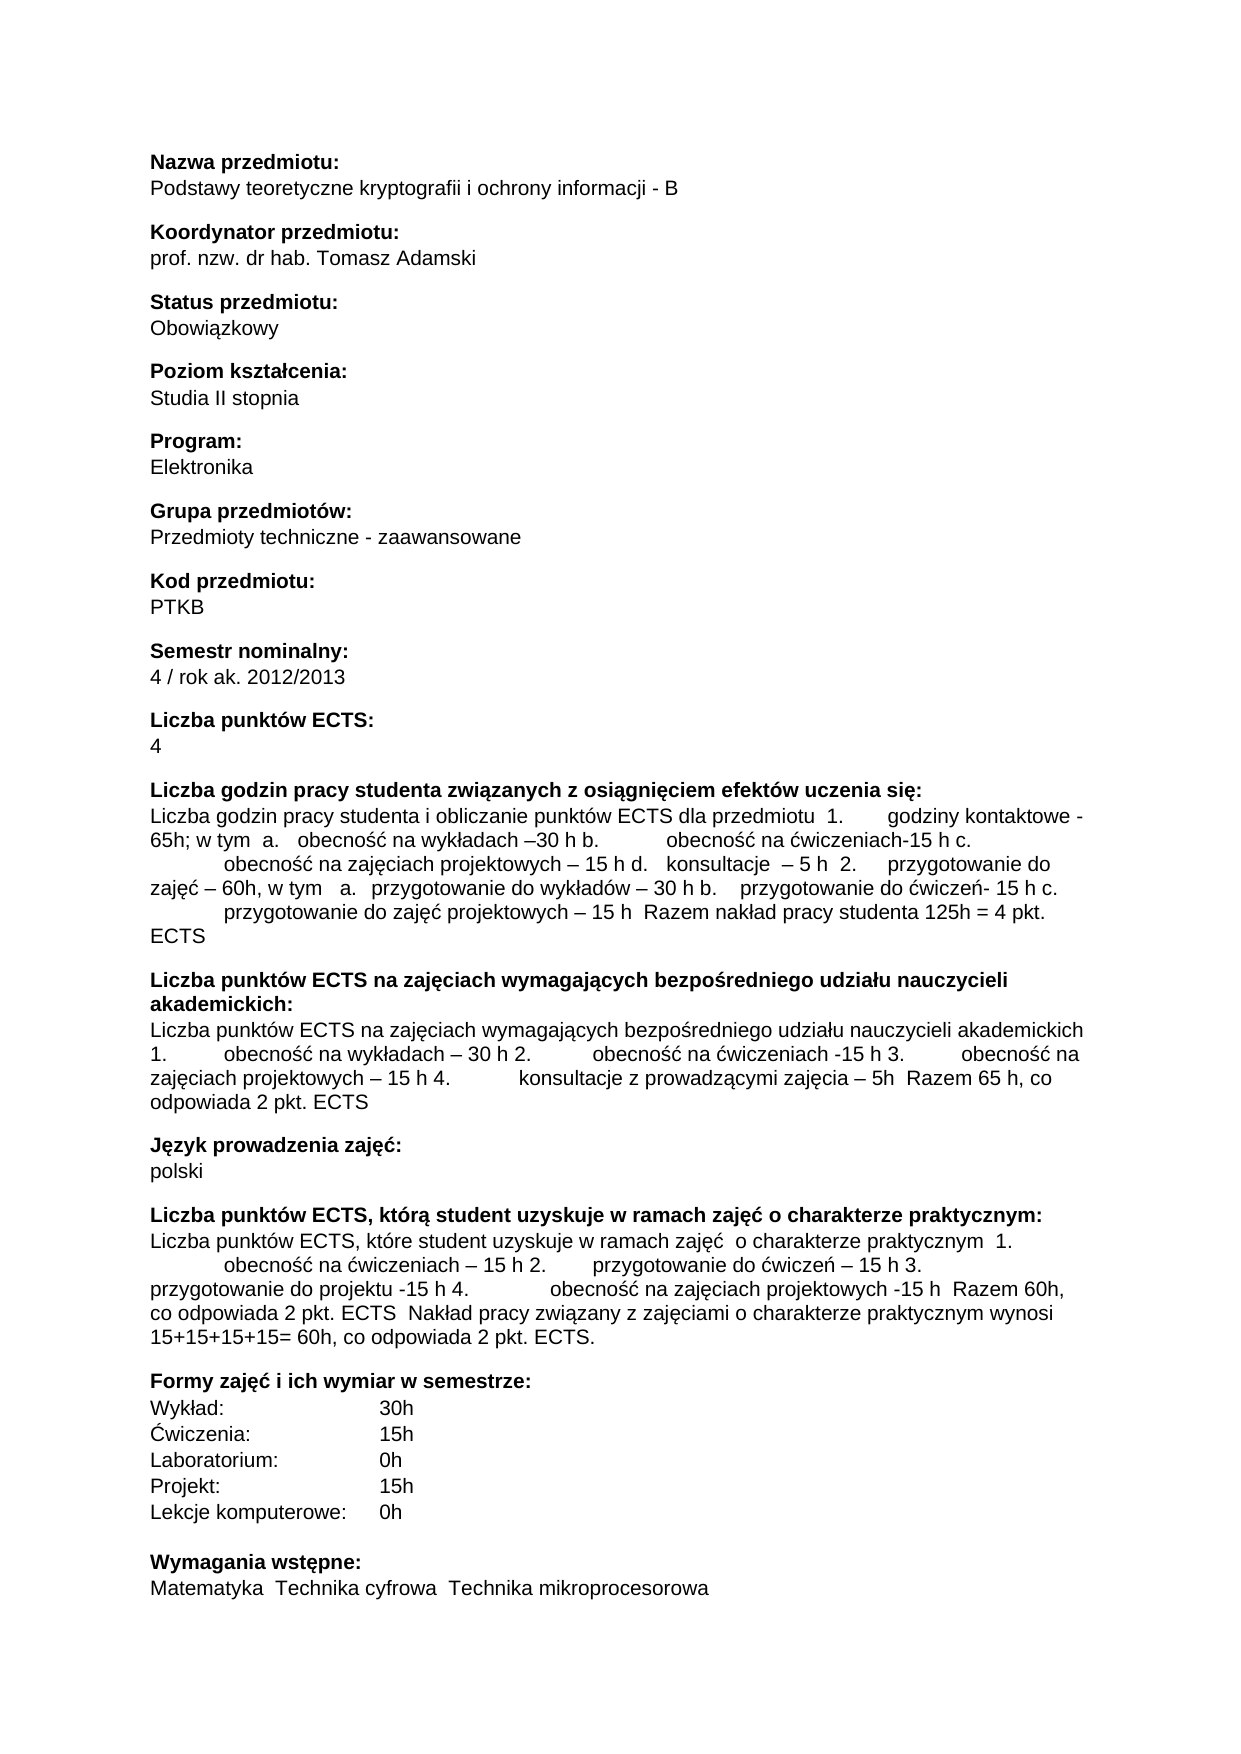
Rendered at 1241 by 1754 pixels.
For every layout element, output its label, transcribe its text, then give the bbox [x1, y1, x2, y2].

text Liczba punktów ECTS na zajęciach wymagających bezpośredniego udziału nauczycieli akademickich: [150, 968, 1090, 1016]
text Elektronika [150, 455, 1090, 479]
text Wymagania wstępne: [150, 1549, 1090, 1573]
table_cell Lekcje komputerowe: [140, 1500, 367, 1524]
text Podstawy teoretyczne kryptografii i ochrony informacji - B [150, 176, 1090, 200]
text prof. nzw. dr hab. Tomasz Adamski [150, 246, 1090, 270]
text Koordynator przedmiotu: [150, 220, 1090, 244]
table_cell Laboratorium: [140, 1447, 367, 1472]
text Poziom kształcenia: [150, 359, 1090, 383]
text Liczba godzin pracy studenta i obliczanie punktów ECTS dla przedmiotu 1. godziny kontaktowe - 65h; w tym a. obecność na wykładach –30 h b. obecność na ćwiczeniach-15 h c. obecność na zajęciach projektowych – 15 h d. konsultacje – 5 h 2. przygotowanie do zajęć – 60h, w tym a. przygotowanie do wykładów – 30 h b. przygotowanie do ćwiczeń- 15 h c. przygotowanie do zajęć projektowych – 15 h Razem nakład pracy studenta 125h = 4 pkt. ECTS [150, 804, 1090, 948]
text 4 / rok ak. 2012/2013 [150, 664, 1090, 688]
text Liczba punktów ECTS, którą student uzyskuje w ramach zajęć o charakterze praktycznym: [150, 1203, 1090, 1227]
text Liczba punktów ECTS na zajęciach wymagających bezpośredniego udziału nauczycieli akademickich 1. obecność na wykładach – 30 h 2. obecność na ćwiczeniach -15 h 3. obecność na zajęciach projektowych – 15 h 4. konsultacje z prowadzącymi zajęcia – 5h Razem 65 h, co odpowiada 2 pkt. ECTS [150, 1018, 1090, 1113]
text Status przedmiotu: [150, 289, 1090, 313]
text Semestr nominalny: [150, 638, 1090, 662]
table_cell 0h [369, 1498, 597, 1524]
text Liczba punktów ECTS, które student uzyskuje w ramach zajęć o charakterze praktycznym 1. obecność na ćwiczeniach – 15 h 2. przygotowanie do ćwiczeń – 15 h 3. przygotowanie do projektu -15 h 4. obecność na zajęciach projektowych -15 h Razem 60h, co odpowiada 2 pkt. ECTS Nakład pracy związany z zajęciami o charakterze praktycznym wynosi 15+15+15+15= 60h, co odpowiada 2 pkt. ECTS. [150, 1229, 1090, 1349]
table_header 30h [369, 1395, 597, 1420]
text Nazwa przedmiotu: [150, 150, 1090, 174]
text Liczba punktów ECTS: [150, 708, 1090, 732]
text Program: [150, 429, 1090, 453]
text Formy zajęć i ich wymiar w semestrze: [150, 1369, 1090, 1393]
text Studia II stopnia [150, 385, 1090, 409]
table_cell Ćwiczenia: [140, 1421, 367, 1446]
text 4 [150, 734, 1090, 758]
table_cell Projekt: [140, 1473, 367, 1498]
text Obowiązkowy [150, 316, 1090, 339]
text Kod przedmiotu: [150, 569, 1090, 593]
table_cell 0h [369, 1446, 597, 1472]
text Liczba godzin pracy studenta związanych z osiągnięciem efektów uczenia się: [150, 778, 1090, 802]
table_cell 15h [369, 1472, 597, 1498]
text PTKB [150, 595, 1090, 619]
text polski [150, 1159, 1090, 1183]
text Przedmioty techniczne - zaawansowane [150, 525, 1090, 549]
table_header Wykład: [140, 1395, 367, 1420]
text Grupa przedmiotów: [150, 499, 1090, 523]
text Język prowadzenia zajęć: [150, 1133, 1090, 1157]
table_cell 15h [369, 1420, 597, 1446]
text Matematyka Technika cyfrowa Technika mikroprocesorowa [150, 1576, 1090, 1599]
